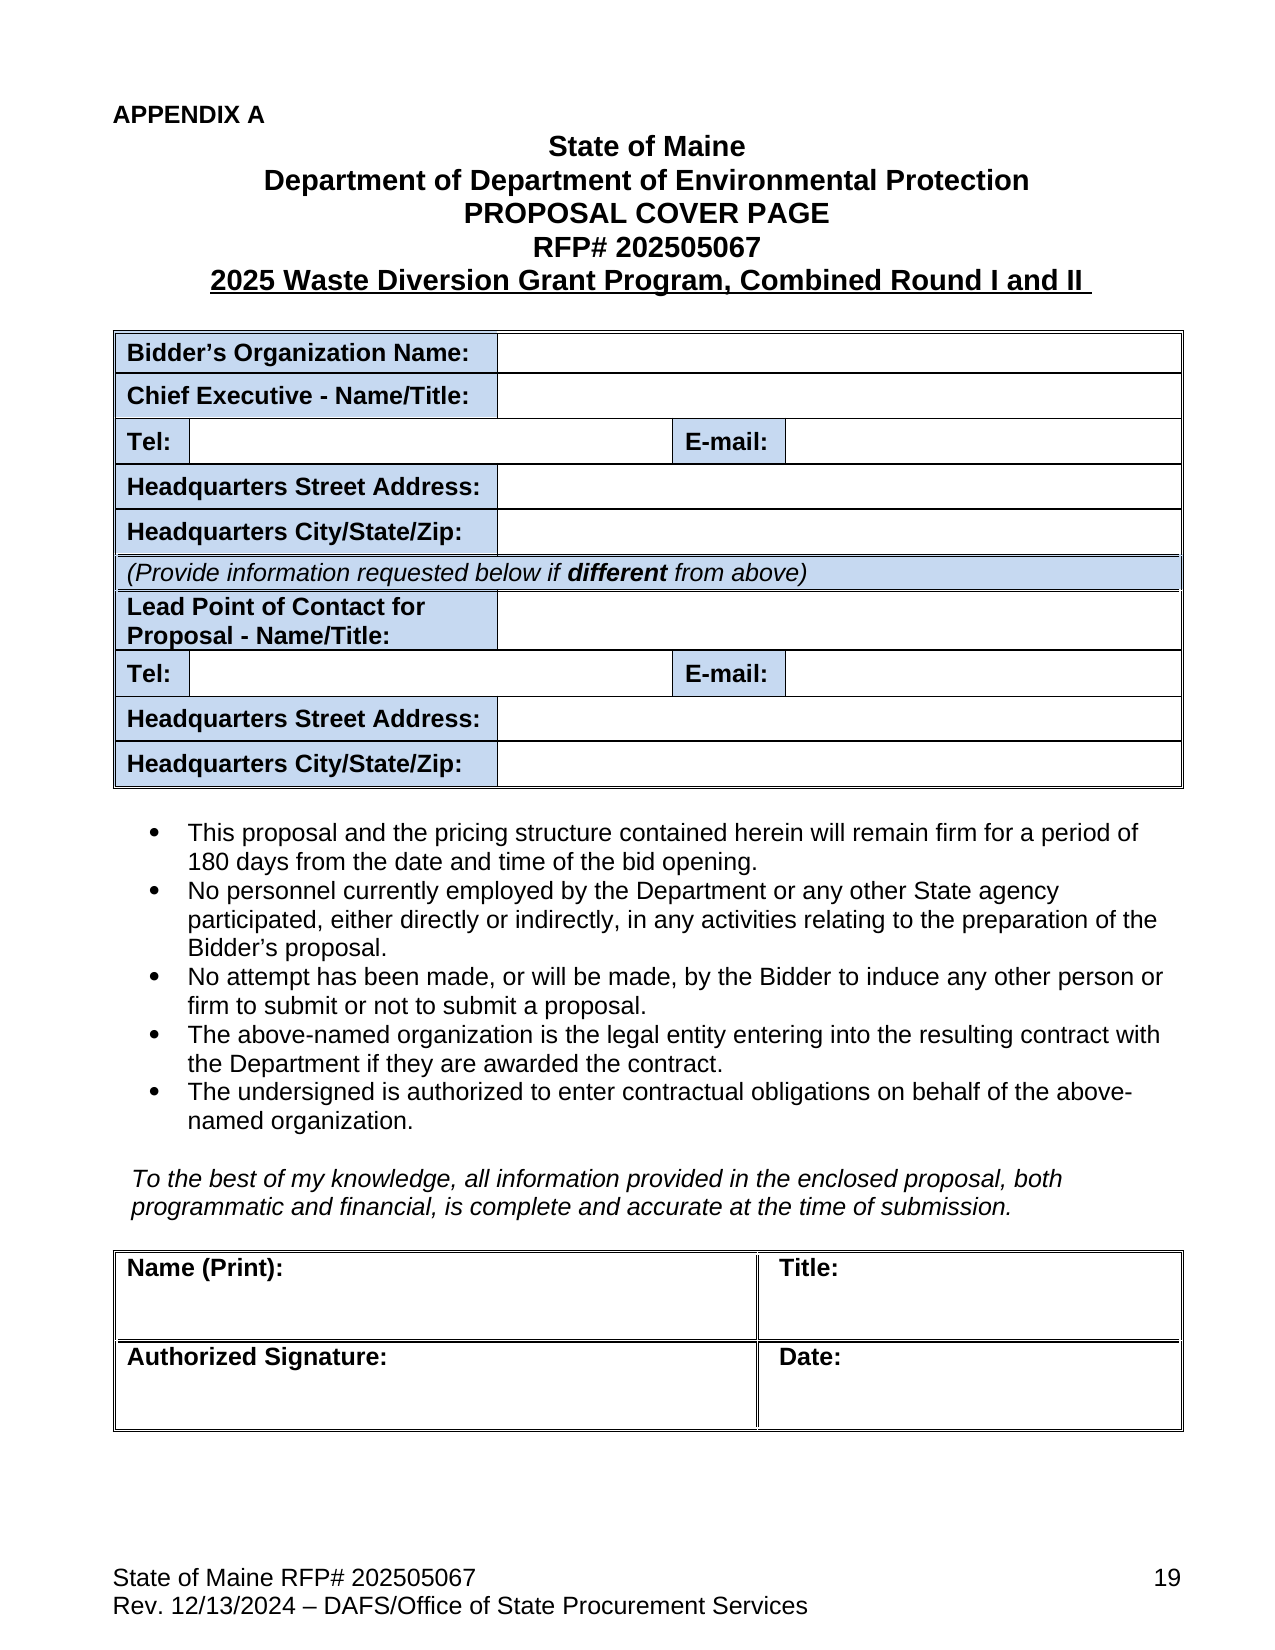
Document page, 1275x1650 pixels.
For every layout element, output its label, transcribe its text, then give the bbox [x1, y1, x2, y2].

list No attempt has been made, or will be made, by the Bidder to induce any other person or firm to submit or not to submit a proposal. [150, 962, 1181, 1020]
table_cell [498, 697, 1181, 740]
list This proposal and the pricing structure contained herein will remain firm for a period of 180 days from the date and time of the bid opening. [150, 818, 1181, 876]
table_cell [498, 742, 1181, 786]
text State of Maine [112, 129, 1181, 163]
table_cell E-mail: [673, 419, 785, 463]
text APPENDIX A [112, 100, 1181, 129]
table_cell Tel: [116, 419, 189, 463]
table_header Name (Print): [114, 1251, 758, 1339]
text To the best of my knowledge, all information provided in the enclosed proposal, both programmatic and financial, is complete and accurate at the time of submission. [131, 1164, 1181, 1221]
table_cell E-mail: [673, 651, 785, 696]
list The undersigned is authorized to enter contractual obligations on behalf of the above-named organization. [150, 1077, 1181, 1135]
table_cell [786, 651, 1181, 696]
text RFP# 202505067 [112, 230, 1181, 263]
table_cell Chief Executive - Name/Title: [116, 374, 497, 417]
table_cell Headquarters City/State/Zip: [116, 742, 497, 786]
table_header Title: [758, 1253, 1181, 1339]
table_cell [190, 651, 672, 696]
table_cell Headquarters Street Address: [116, 697, 497, 740]
text PROPOSAL COVER PAGE [112, 196, 1181, 230]
list The above-named organization is the legal entity entering into the resulting contract with the Department if they are awarded the contract. [150, 1020, 1181, 1077]
table_cell (Provide information requested below if different from above) [116, 554, 1181, 589]
table_cell [190, 419, 672, 463]
text 2025 Waste Diversion Grant Program, Combined Round I and II [112, 263, 1181, 297]
table_cell Lead Point of Contact for Proposal - Name/Title: [116, 589, 497, 649]
table_cell Authorized Signature: [114, 1339, 758, 1429]
table_cell [498, 374, 1181, 417]
table_cell [498, 465, 1181, 508]
table_cell Headquarters Street Address: [116, 465, 497, 508]
table_cell Tel: [116, 651, 189, 696]
text Department of Department of Environmental Protection [112, 163, 1181, 196]
table_cell Date: [758, 1339, 1183, 1429]
table_cell Headquarters City/State/Zip: [116, 510, 497, 553]
table_cell [786, 419, 1181, 463]
list No personnel currently employed by the Department or any other State agency participated, either directly or indirectly, in any activities relating to the preparation of the Bidder’s proposal. [150, 876, 1181, 962]
table_header [498, 334, 1181, 372]
table_cell [498, 589, 1181, 649]
table_cell [498, 510, 1181, 553]
table_header Bidder’s Organization Name: [116, 334, 497, 372]
